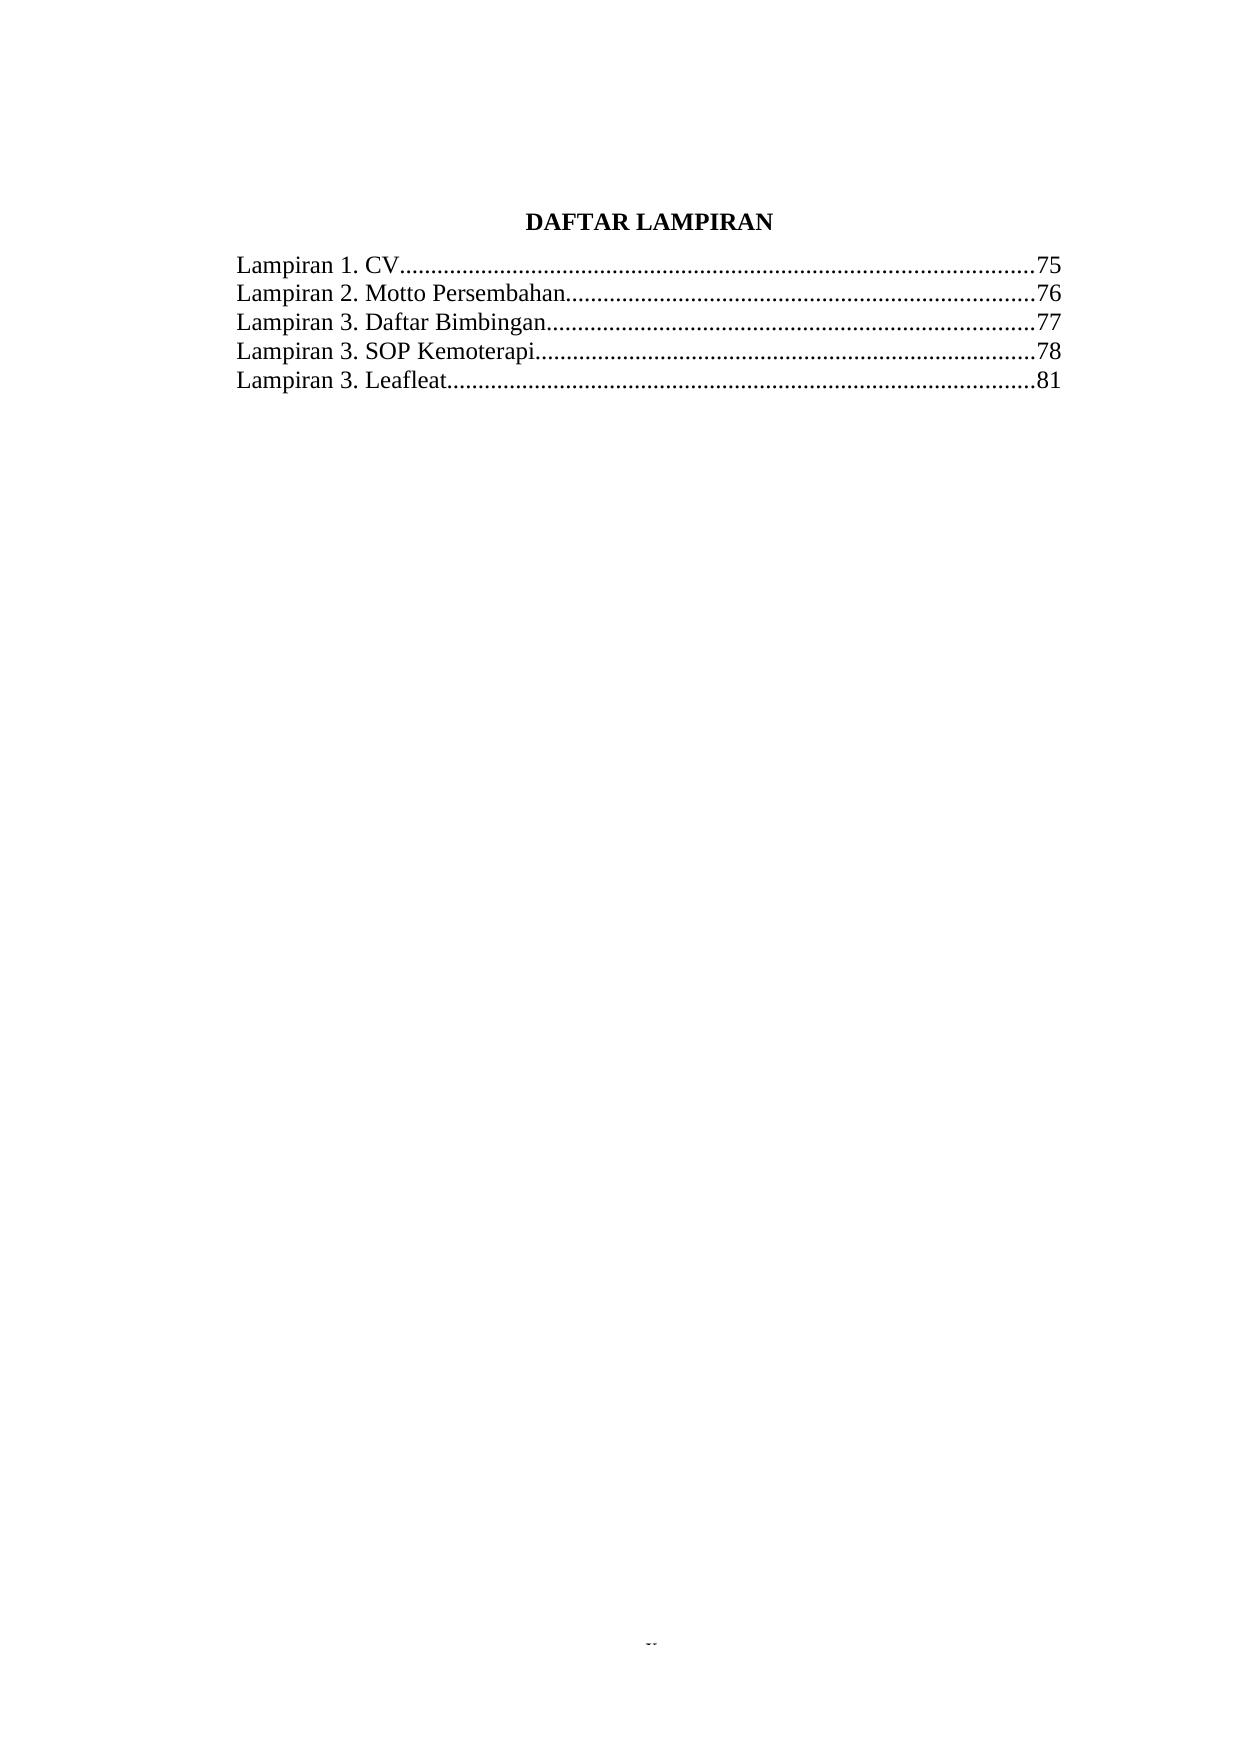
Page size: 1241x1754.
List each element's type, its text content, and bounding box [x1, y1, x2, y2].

subtitle DAFTAR LAMPIRAN [363, 207, 936, 236]
text Lampiran 3. SOP Kemoterapi 78 [236, 336, 1098, 365]
text Lampiran 2. Motto Persembahan 76 [236, 278, 1098, 307]
text Lampiran 3. Leafleat 81 [236, 365, 1098, 393]
text Lampiran 1. CV 75 [236, 250, 1098, 278]
text Lampiran 3. Daftar Bimbingan 77 [236, 307, 1098, 336]
